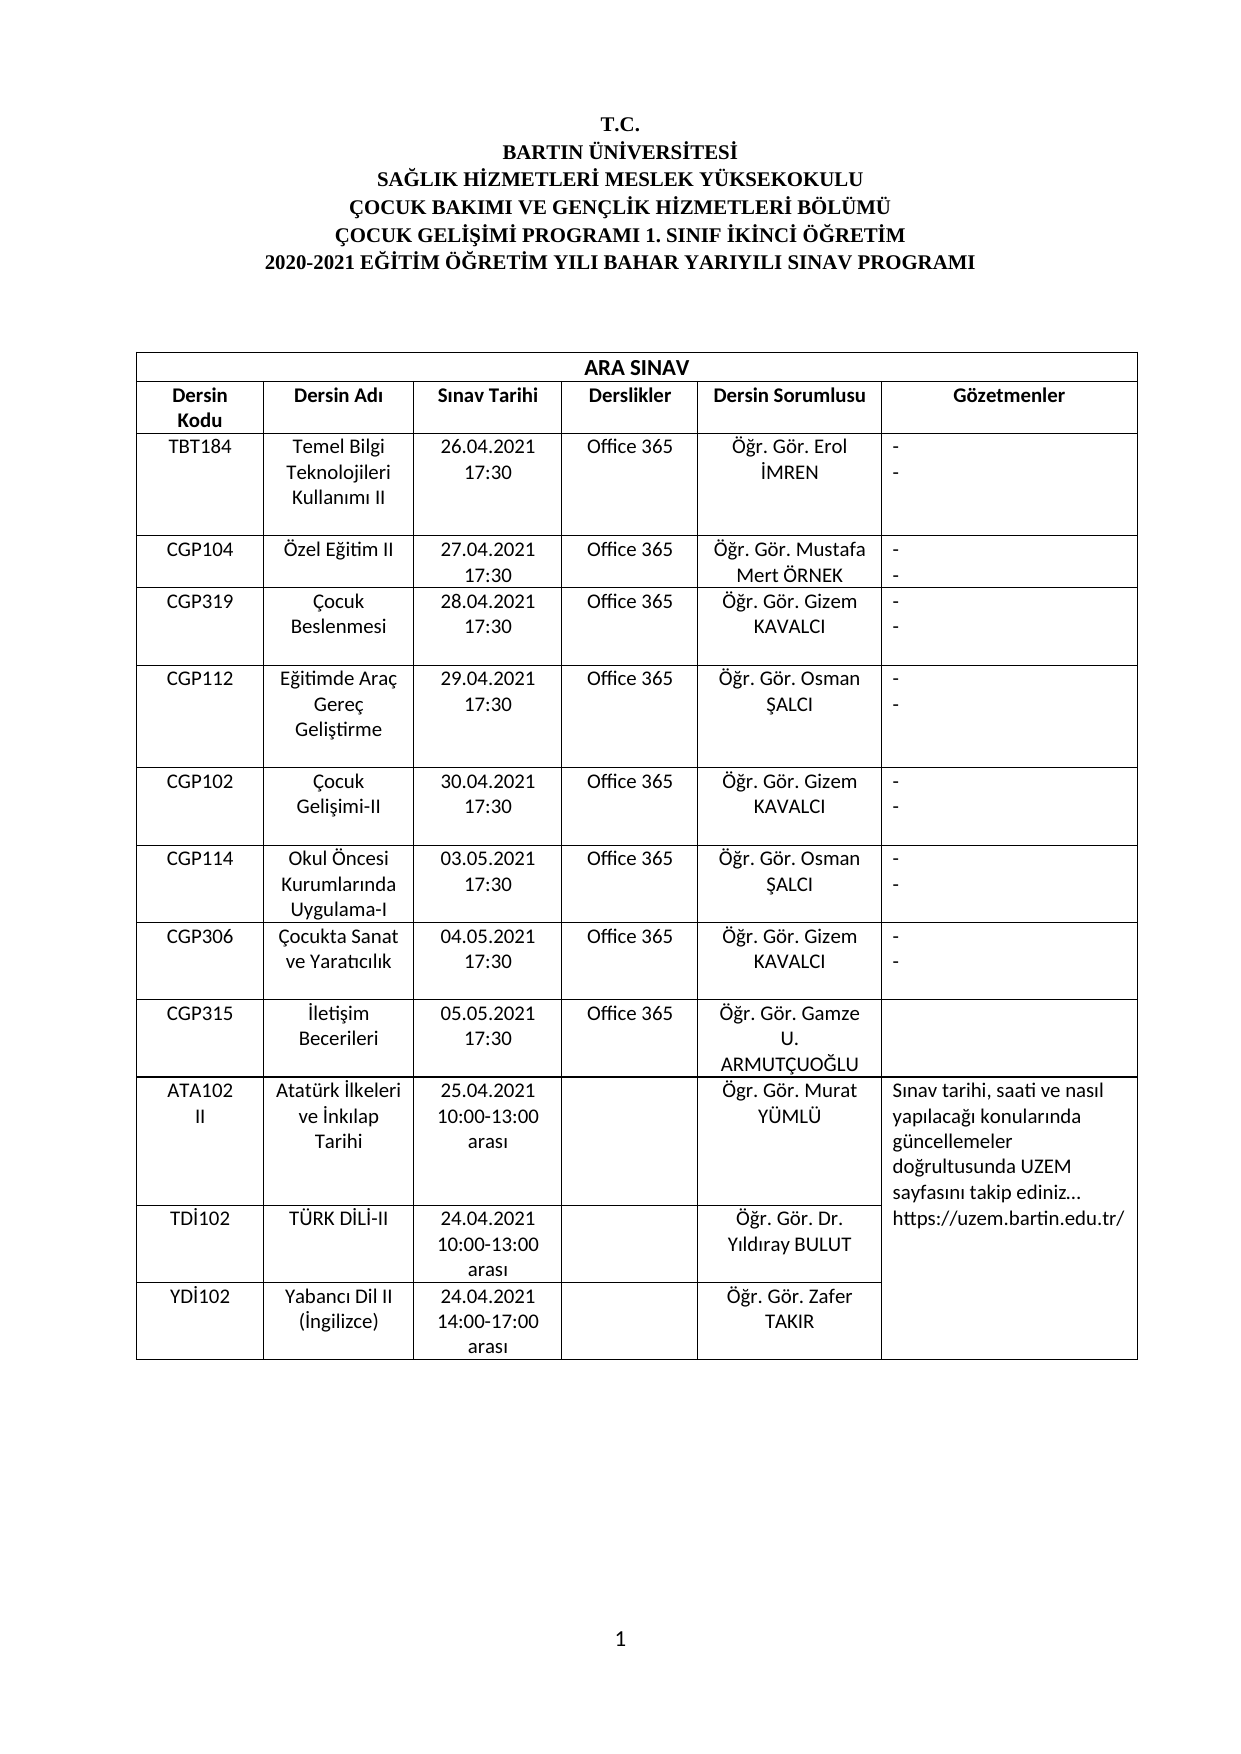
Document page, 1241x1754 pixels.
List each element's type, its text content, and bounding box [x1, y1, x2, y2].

table_cell Çocukta Sanat ve Yaratıcılık [264, 923, 413, 999]
table_cell 04.05.2021 17:30 [414, 923, 561, 999]
table_cell 05.05.2021 17:30 [414, 1000, 561, 1076]
table_cell ATA102 II [137, 1078, 263, 1204]
table_cell Çocuk Gelişimi-II [264, 768, 413, 844]
table_cell Yabancı Dil II (İngilizce) [264, 1283, 413, 1359]
table_cell Atatürk İlkeleri ve İnkılap Tarihi [264, 1078, 413, 1204]
table_cell Office 365 [562, 768, 697, 844]
table_cell Özel Eğitim II [264, 536, 413, 587]
table_cell - - [882, 666, 1137, 767]
table_cell Öğr. Gör. Dr. Yıldıray BULUT [698, 1206, 881, 1282]
table_cell Dersin Sorumlusu [698, 382, 881, 433]
table_cell [562, 1206, 697, 1282]
table_cell 25.04.2021 10:00-13:00 arası [414, 1078, 561, 1204]
table_cell Dersin Kodu [137, 382, 263, 433]
table_cell Gözetmenler [882, 382, 1137, 433]
table_cell Öğr. Gör. Osman ŞALCI [698, 846, 881, 922]
table_cell - - [882, 846, 1137, 922]
table_cell CGP114 [137, 846, 263, 922]
table_cell 30.04.2021 17:30 [414, 768, 561, 844]
table_header ARA SINAV [137, 353, 1137, 381]
table_cell 24.04.2021 10:00-13:00 arası [414, 1206, 561, 1282]
table_cell Office 365 [562, 434, 697, 535]
table_cell Sınav tarihi, saati ve nasıl yapılacağı konularında güncellemeler doğrultusunda UZEM sayfasını takip ediniz… [882, 1078, 1137, 1204]
table_cell - - [882, 923, 1137, 999]
table_cell Office 365 [562, 588, 697, 664]
table_cell Office 365 [562, 846, 697, 922]
table_cell - - [882, 588, 1137, 664]
table_cell TBT184 [137, 434, 263, 535]
table_cell TDİ102 [137, 1206, 263, 1282]
table_cell Ögr. Gör. Murat YÜMLÜ [698, 1078, 881, 1204]
table_cell Öğr. Gör. Gizem KAVALCI [698, 923, 881, 999]
table_cell CGP315 [137, 1000, 263, 1076]
table_cell 28.04.2021 17:30 [414, 588, 561, 664]
table_cell Derslikler [562, 382, 697, 433]
table_cell CGP112 [137, 666, 263, 767]
table_cell Öğr. Gör. Mustafa Mert ÖRNEK [698, 536, 881, 587]
table_cell CGP319 [137, 588, 263, 664]
table_cell - - [882, 536, 1137, 587]
table_cell CGP102 [137, 768, 263, 844]
table_cell TÜRK DİLİ-II [264, 1206, 413, 1282]
table_cell İletişim Becerileri [264, 1000, 413, 1076]
table_cell 26.04.2021 17:30 [414, 434, 561, 535]
table_cell - - [882, 768, 1137, 844]
table_cell 27.04.2021 17:30 [414, 536, 561, 587]
table_cell Office 365 [562, 536, 697, 587]
table_cell 03.05.2021 17:30 [414, 846, 561, 922]
table_cell 24.04.2021 14:00-17:00 arası [414, 1283, 561, 1359]
table_cell [562, 1283, 697, 1359]
table_cell Öğr. Gör. Osman ŞALCI [698, 666, 881, 767]
table_cell Office 365 [562, 923, 697, 999]
table_cell Çocuk Beslenmesi [264, 588, 413, 664]
table_cell Temel Bilgi Teknolojileri Kullanımı II [264, 434, 413, 535]
table_cell CGP104 [137, 536, 263, 587]
table_cell [882, 1282, 1137, 1359]
table_cell CGP306 [137, 923, 263, 999]
table_cell [882, 1000, 1137, 1076]
table_cell Sınav Tarihi [414, 382, 561, 433]
table_cell - - [882, 434, 1137, 535]
table_cell Office 365 [562, 1000, 697, 1076]
table_cell Öğr. Gör. Erol İMREN [698, 434, 881, 535]
table_cell 29.04.2021 17:30 [414, 666, 561, 767]
table_cell Office 365 [562, 666, 697, 767]
text T.C. BARTIN ÜNİVERSİTESİ SAĞLIK HİZMETLERİ MESLEK YÜKSEKOKULU ÇOCUK BAKIMI VE GENÇLİK HİZMETLERİ BÖLÜMÜ ÇOCUK GELİŞİMİ PROGRAMI 1. SINIF İKİNCİ ÖĞRETİM 2020-2021 EĞİTİM ÖĞRETİM YILI BAHAR YARIYILI SINAV PROGRAMI [148, 112, 1093, 274]
table_cell Öğr. Gör. Gizem KAVALCI [698, 588, 881, 664]
table_cell Okul Öncesi Kurumlarında Uygulama-I [264, 846, 413, 922]
table_cell YDİ102 [137, 1283, 263, 1359]
table_cell [562, 1078, 697, 1204]
table_cell https://uzem.bartin.edu.tr/ [882, 1205, 1137, 1282]
table_cell Eğitimde Araç Gereç Geliştirme [264, 666, 413, 767]
table_cell Öğr. Gör. Zafer TAKIR [698, 1283, 881, 1359]
table_cell Dersin Adı [264, 382, 413, 433]
table_cell Öğr. Gör. Gizem KAVALCI [698, 768, 881, 844]
table_cell Öğr. Gör. Gamze U. ARMUTÇUOĞLU [698, 1000, 881, 1076]
